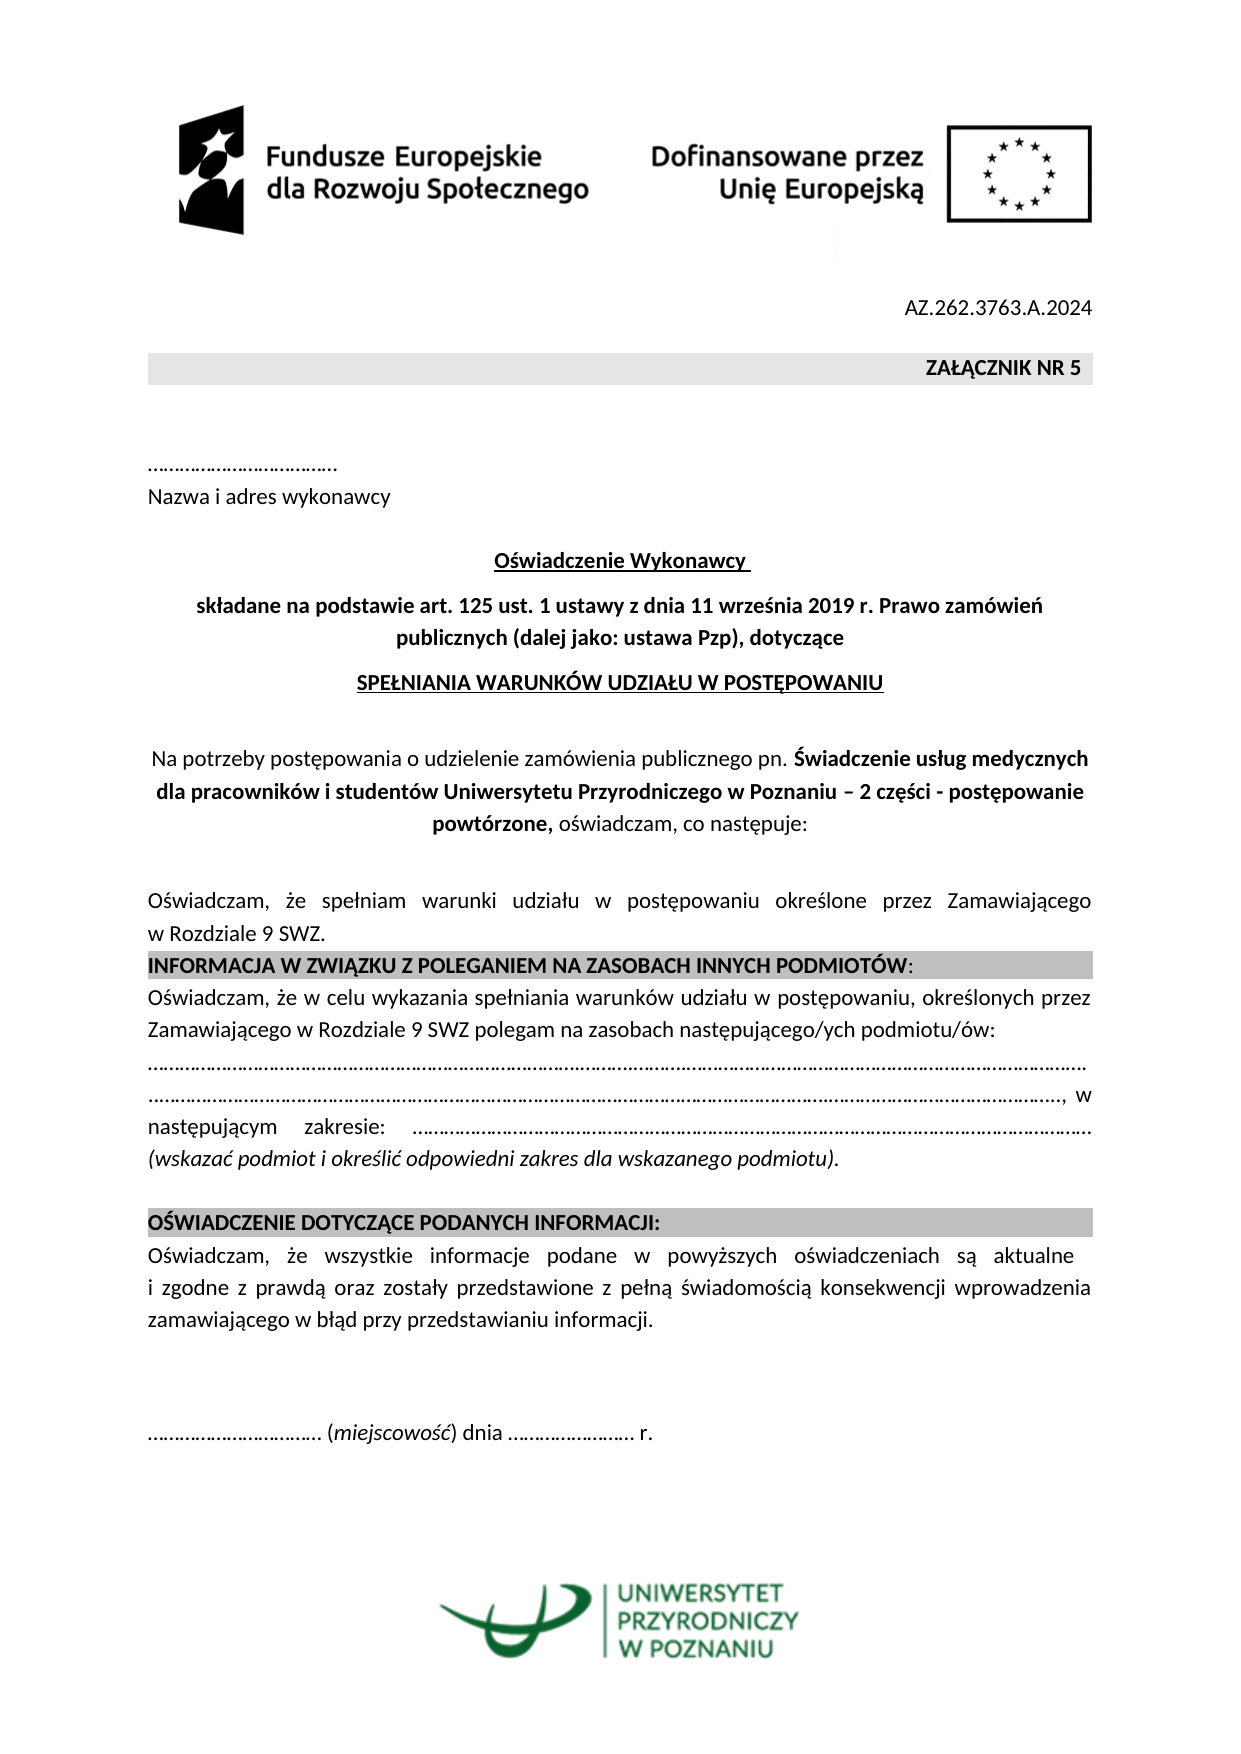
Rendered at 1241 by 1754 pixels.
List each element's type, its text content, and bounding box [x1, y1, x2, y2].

text Oświadczenie Wykonawcy [148, 546, 1093, 574]
text OŚWIADCZENIE DOTYCZĄCE PODANYCH INFORMACJI: [148, 1208, 1093, 1237]
picture [147, 73, 1124, 267]
text Oświadczam, że wszystkie informacje podane w powyższych oświadczeniach są aktualne i zgodne z prawdą oraz zostały przedstawione z pełną świadomością konsekwencji wprowadzenia zamawiającego w błąd przy przedstawianiu informacji. [148, 1241, 1093, 1333]
picture [424, 1566, 817, 1678]
text ……………………………………………………………………….……….……….…………………………………………………………………. [148, 1048, 1093, 1076]
text składane na podstawie art. 125 ust. 1 ustawy z dnia 11 września 2019 r. Prawo zamówień publicznych (dalej jako: ustawa Pzp), dotyczące [148, 591, 1093, 651]
text ..……………………………………………………………………………………………………………….…………………………………….., w następującym zakresie: ………………………………………………………………………………………………………………… (wskazać podmiot i określić odpowiedni zakres dla wskazanego podmiotu). [148, 1080, 1093, 1172]
text Oświadczam, że w celu wykazania spełniania warunków udziału w postępowaniu, określonych przez Zamawiającego w Rozdziale 9 SWZ polegam na zasobach następującego/ych podmiotu/ów: [148, 983, 1093, 1043]
text Oświadczam, że spełniam warunki udziału w postępowaniu określone przez Zamawiającego w Rozdziale 9 SWZ. [148, 887, 1093, 947]
table_header ZAŁĄCZNIK NR 5 [148, 353, 1093, 385]
text INFORMACJA W ZWIĄZKU Z POLEGANIEM NA ZASOBACH INNYCH PODMIOTÓW: [148, 951, 1093, 979]
text …………………………… (miejscowość) dnia …………………… r. [148, 1418, 1093, 1446]
text Nazwa i adres wykonawcy [148, 482, 472, 510]
text SPEŁNIANIA WARUNKÓW UDZIAŁU W POSTĘPOWANIU [148, 668, 1093, 696]
text ……………………………… [148, 449, 472, 478]
text Na potrzeby postępowania o udzielenie zamówienia publicznego pn. Świadczenie usług medycznych dla pracowników i studentów Uniwersytetu Przyrodniczego w Poznaniu – 2 części - postępowanie powtórzone, oświadczam, co następuje: [148, 744, 1093, 837]
